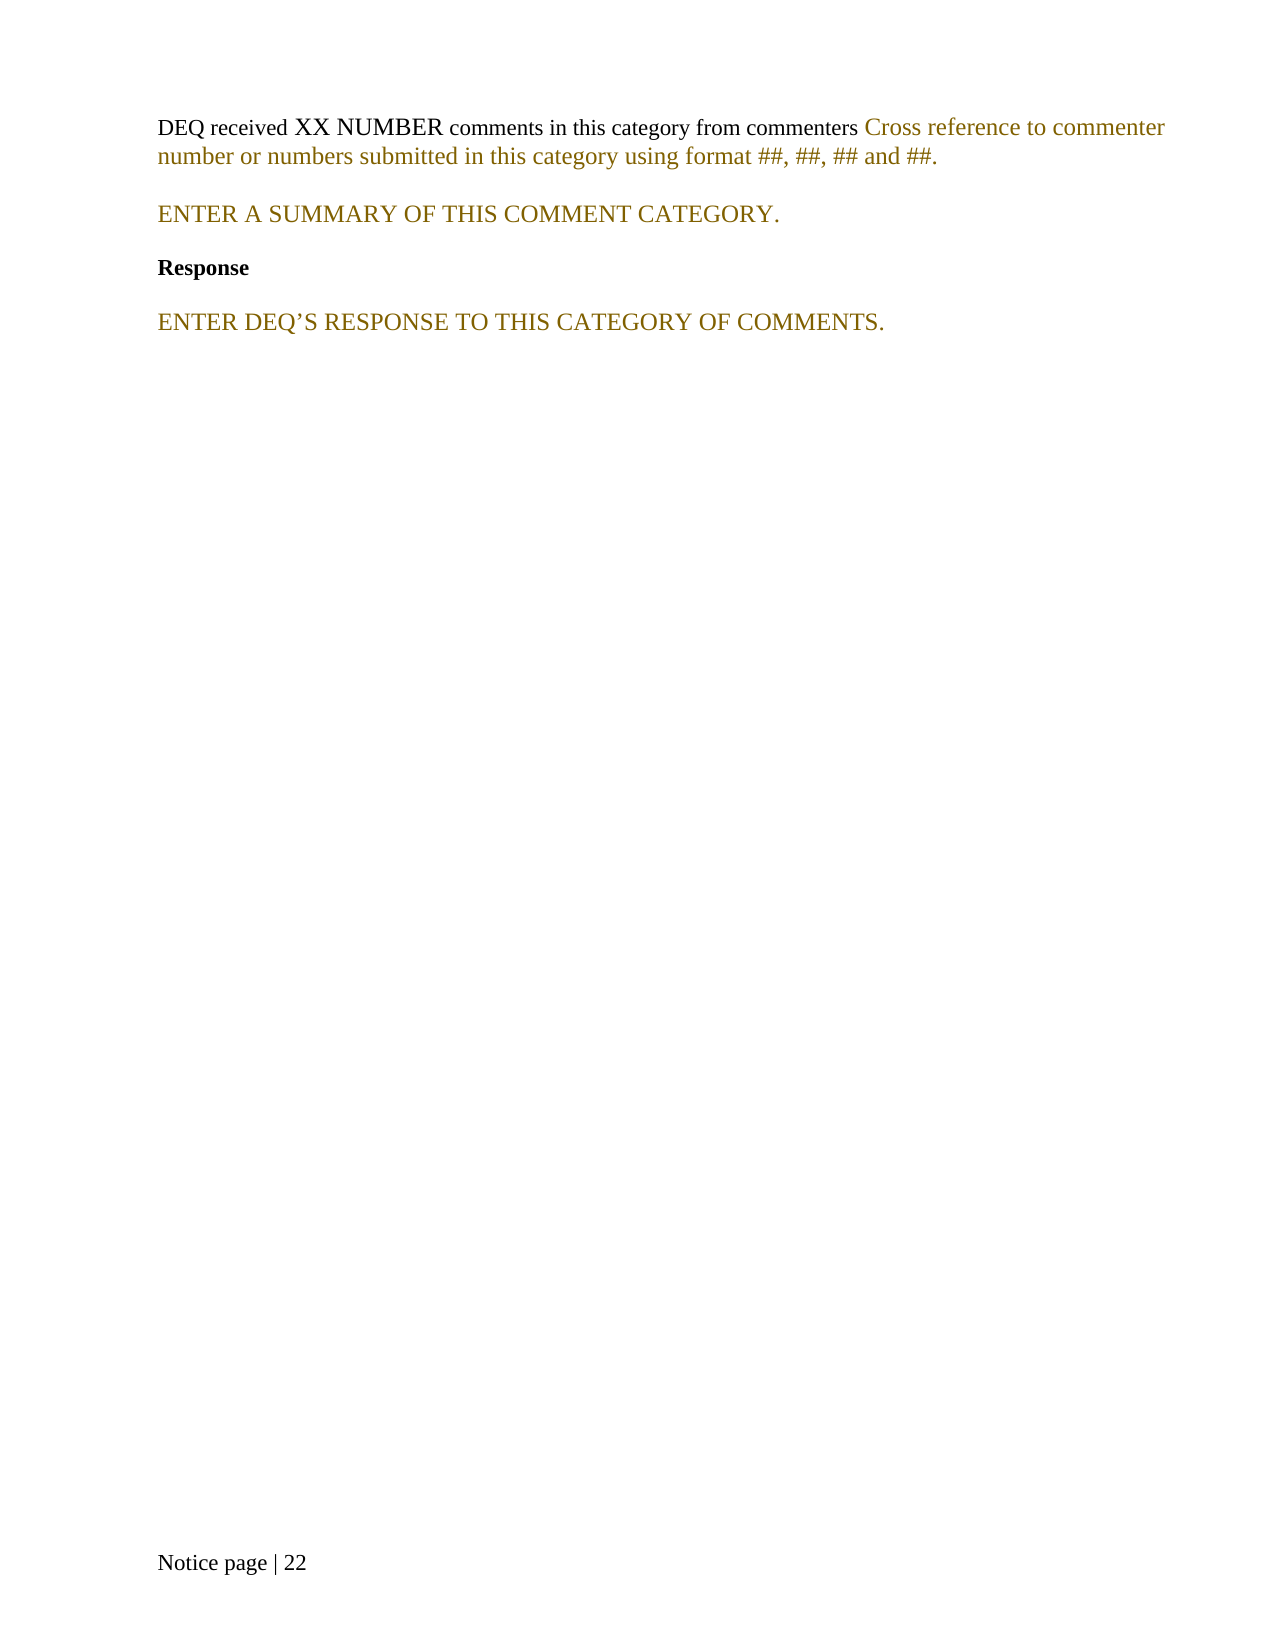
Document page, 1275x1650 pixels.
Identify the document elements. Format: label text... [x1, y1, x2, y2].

text Enter DEQ’s response to this category of comments. [157, 307, 1172, 335]
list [157, 112, 1171, 170]
list Enter a summary of this comment category. [157, 199, 1171, 227]
text Response [157, 254, 1172, 280]
